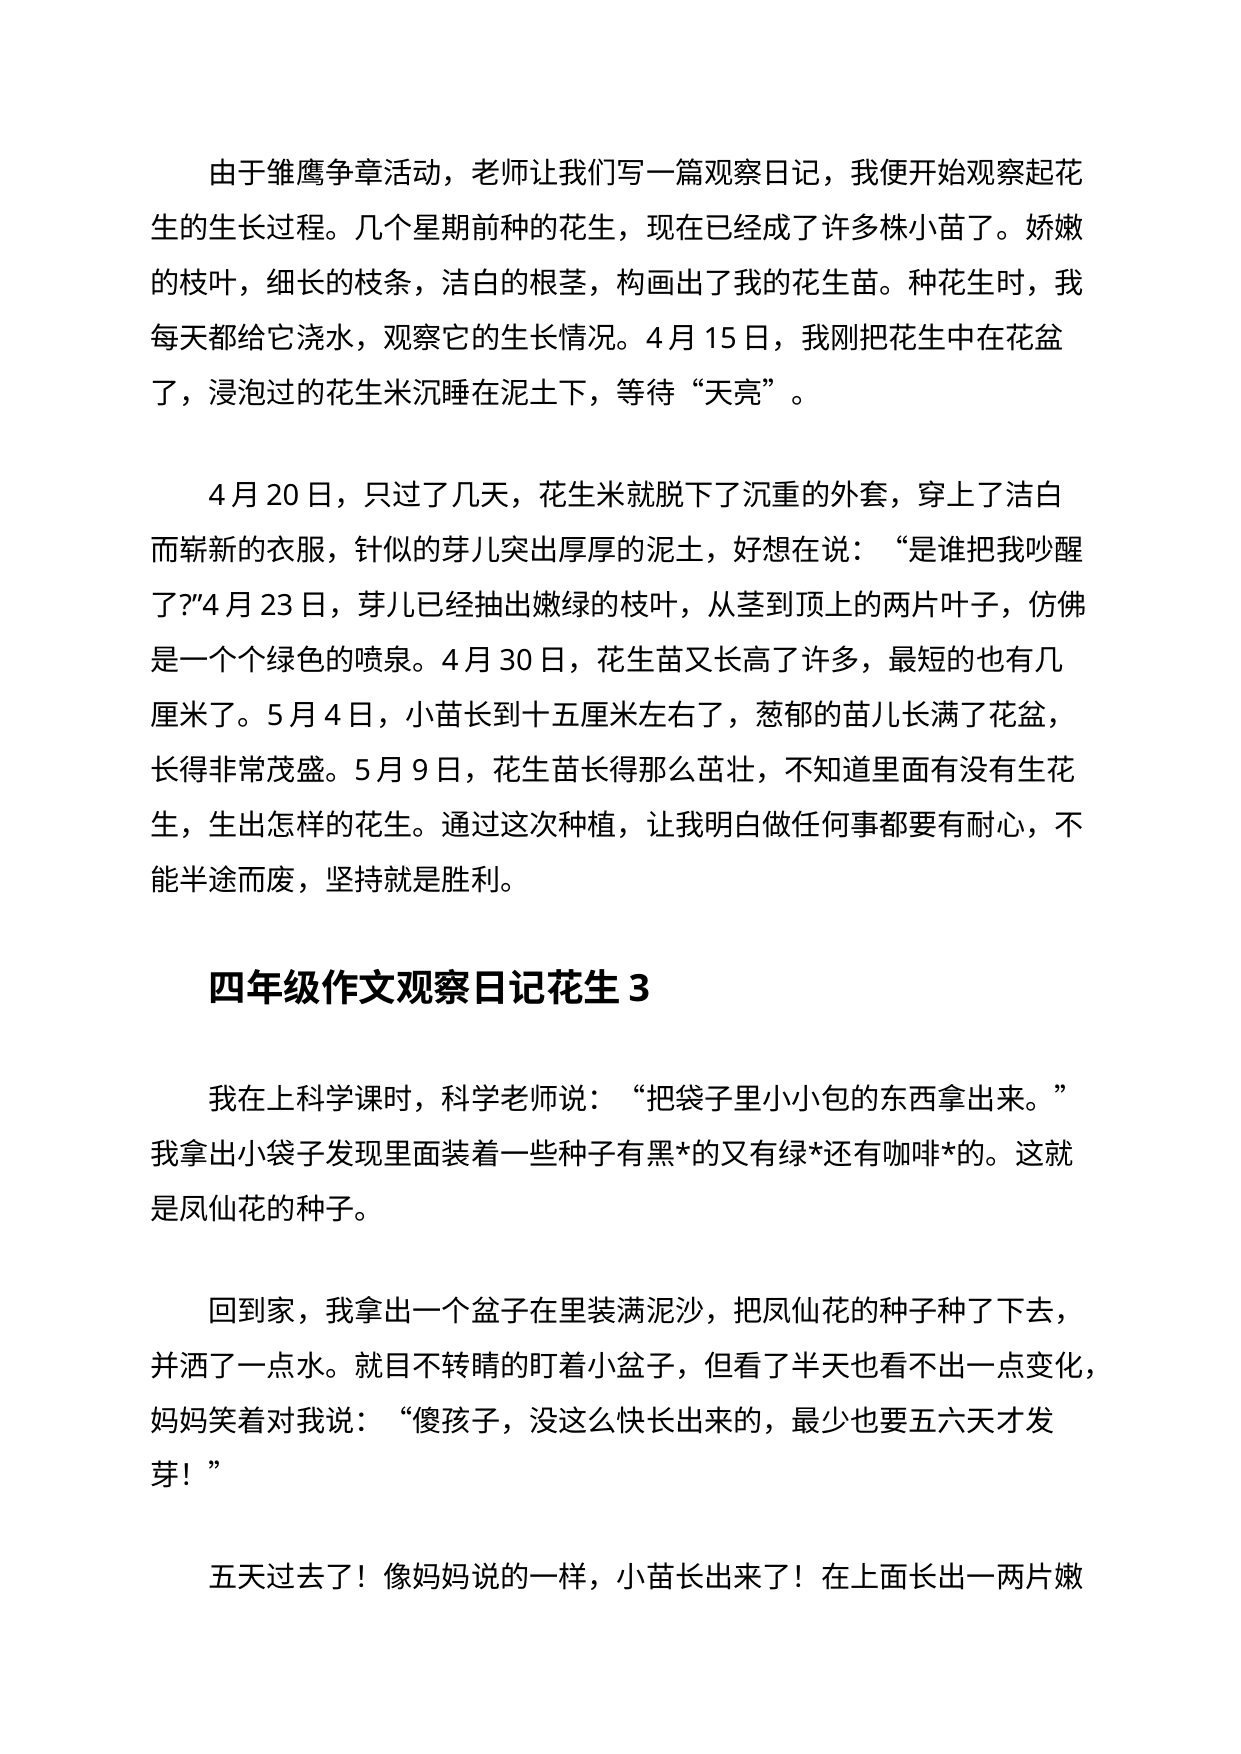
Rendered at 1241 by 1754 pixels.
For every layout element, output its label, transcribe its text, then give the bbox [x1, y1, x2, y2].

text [150, 1554, 1090, 1596]
text 4月20日，只过了几天，花生米就脱下了沉重的外套，穿上了洁白而崭新的衣服，针似的芽儿突出厚厚的泥土，好想在说：“是谁把我吵醒了?”4月23日，芽儿已经抽出嫩绿的枝叶，从茎到顶上的两片叶子，仿佛是一个个绿色的喷泉。4月30日，花生苗又长高了许多，最短的也有几厘米了。5月4日，小苗长到十五厘米左右了，葱郁的苗儿长满了花盆，长得非常茂盛。5月9日，花生苗长得那么茁壮，不知道里面有没有生花生，生出怎样的花生。通过这次种植，让我明白做任何事都要有耐心，不能半途而废，坚持就是胜利。 [150, 471, 1090, 898]
text 回到家，我拿出一个盆子在里装满泥沙，把凤仙花的种子种了下去，并洒了一点水。就目不转睛的盯着小盆子，但看了半天也看不出一点变化，妈妈笑着对我说：“傻孩子，没这么快长出来的，最少也要五六天才发芽！” [150, 1287, 1090, 1494]
text 由于雏鹰争章活动，老师让我们写一篇观察日记，我便开始观察起花生的生长过程。几个星期前种的花生，现在已经成了许多株小苗了。娇嫩的枝叶，细长的枝条，洁白的根茎，构画出了我的花生苗。种花生时，我每天都给它浇水，观察它的生长情况。4月15日，我刚把花生中在花盆了，浸泡过的花生米沉睡在泥土下，等待“天亮”。 [150, 150, 1090, 412]
text 我在上科学课时，科学老师说：“把袋子里小小包的东西拿出来。”我拿出小袋子发现里面装着一些种子有黑*的又有绿*还有咖啡*的。这就是凤仙花的种子。 [150, 1076, 1090, 1228]
text 四年级作文观察日记花生3 [150, 958, 1090, 1012]
